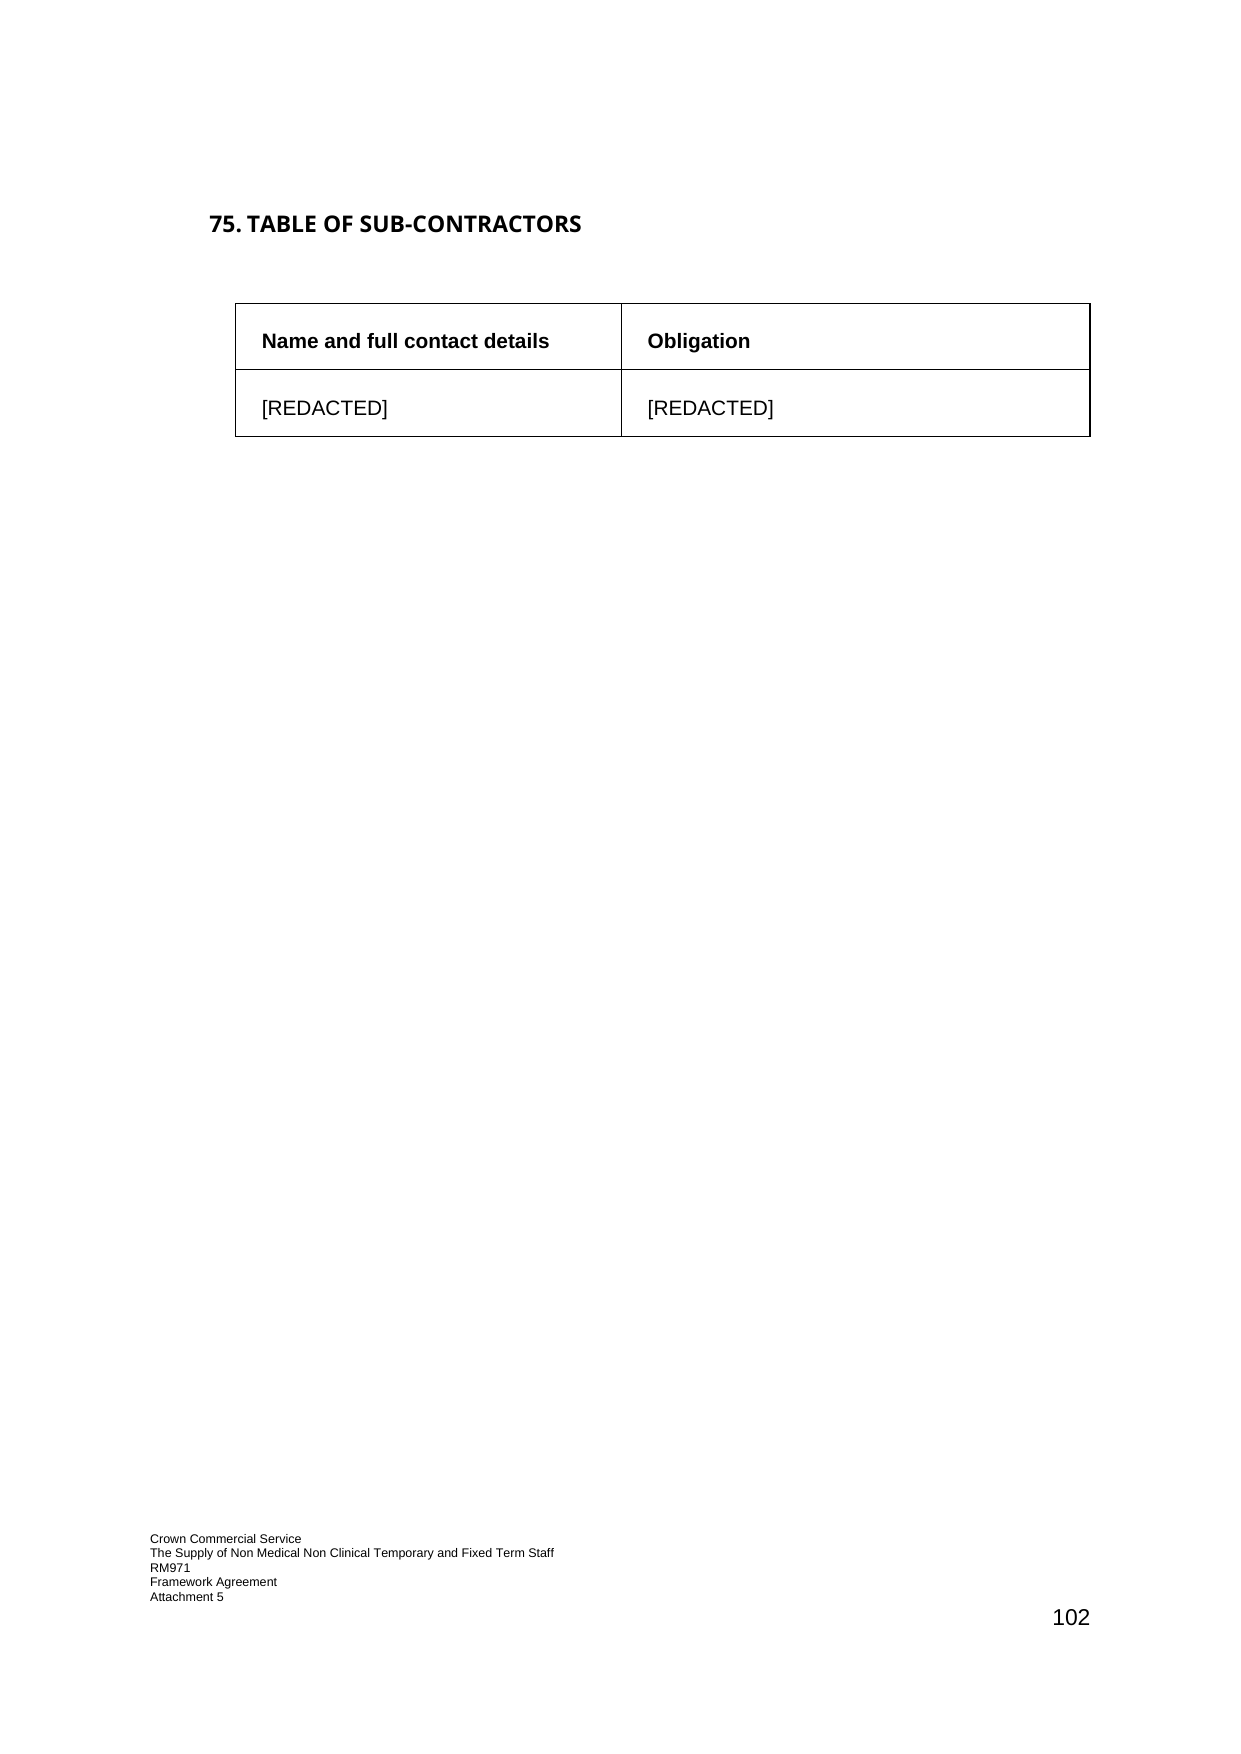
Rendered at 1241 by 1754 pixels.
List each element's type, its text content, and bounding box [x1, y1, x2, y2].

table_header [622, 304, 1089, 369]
subtitle Table of Sub-Contractors [209, 208, 1090, 239]
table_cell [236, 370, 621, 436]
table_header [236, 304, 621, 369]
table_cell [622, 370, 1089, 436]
